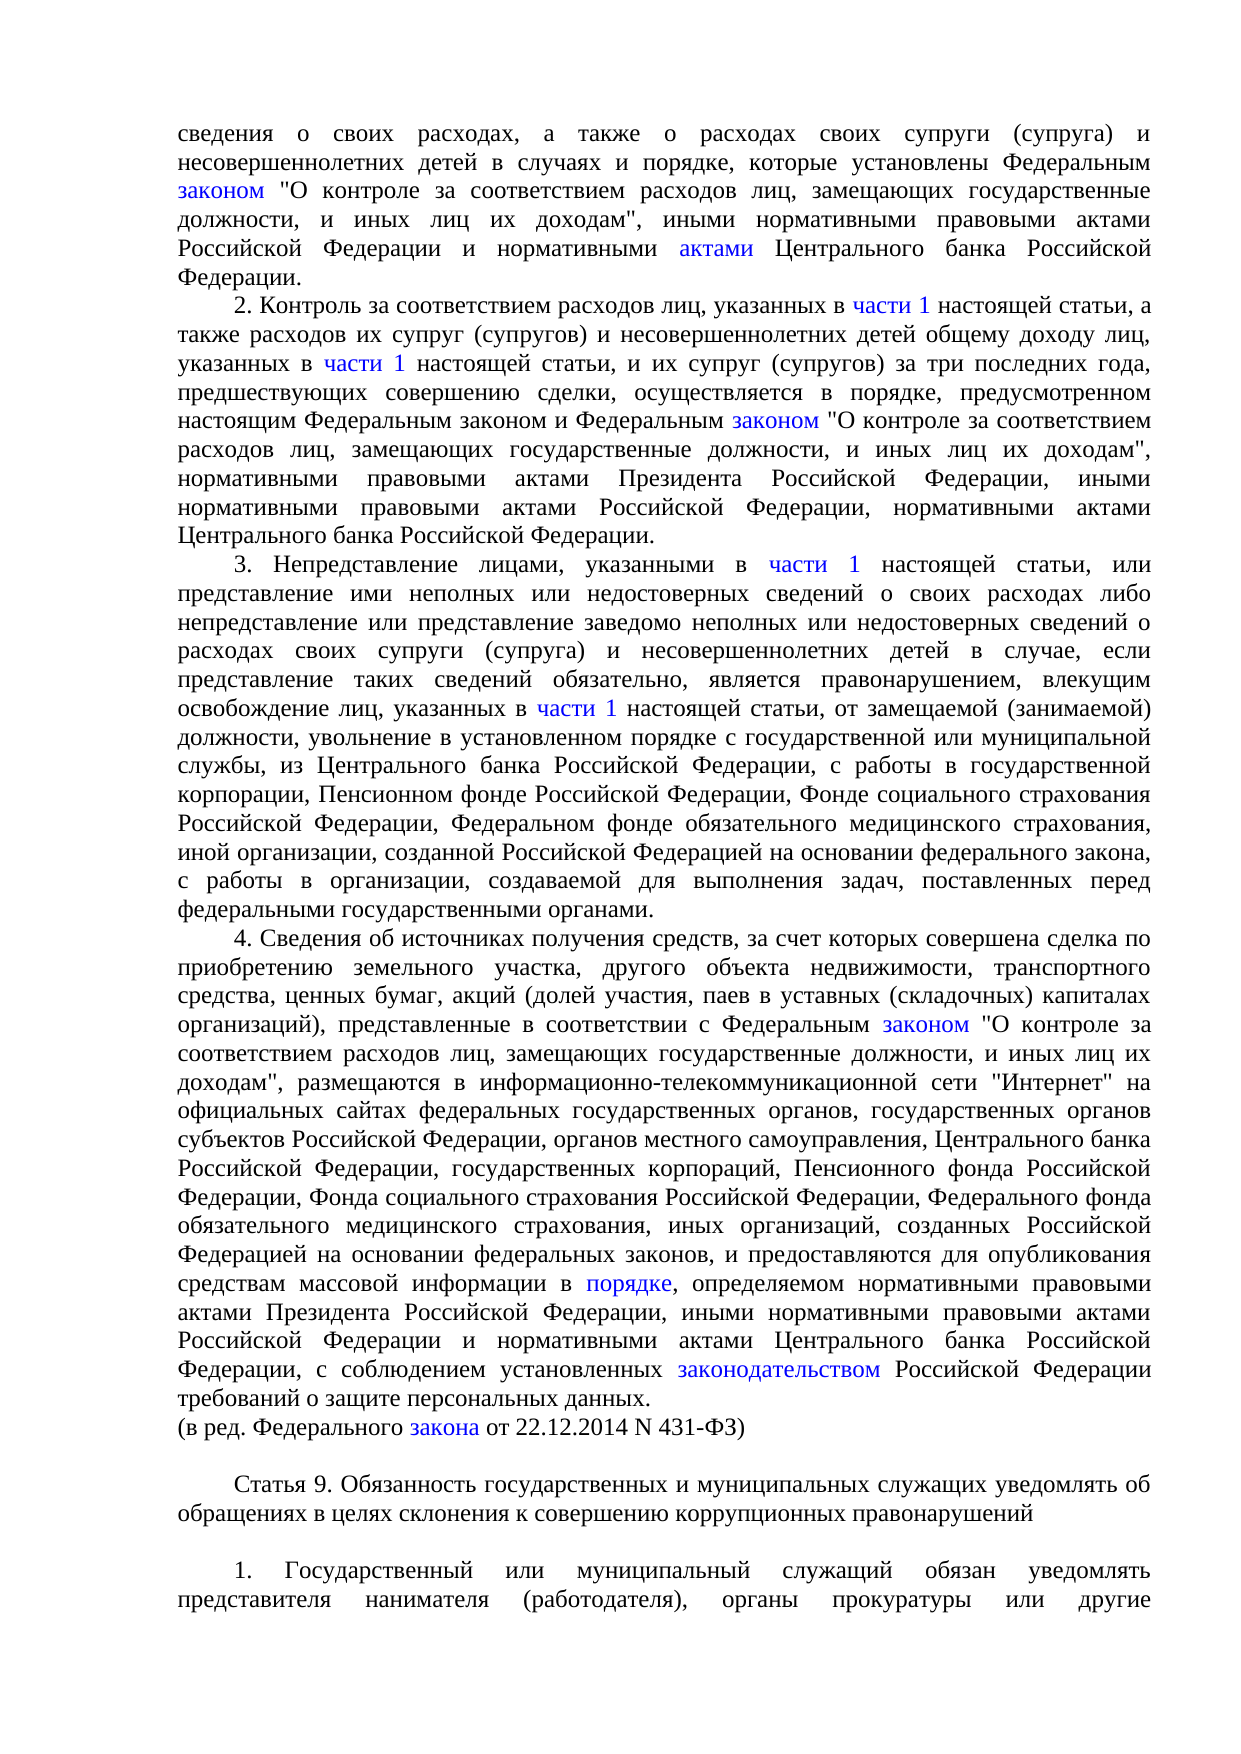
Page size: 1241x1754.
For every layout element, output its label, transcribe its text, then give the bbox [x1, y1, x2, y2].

text 2. Контроль за соответствием расходов лиц, указанных в части 1 настоящей статьи, а также расходов их супруг (супругов) и несовершеннолетних детей общему доходу лиц, указанных в части 1 настоящей статьи, и их супруг (супругов) за три последних года, предшествующих совершению сделки, осуществляется в порядке, предусмотренном настоящим Федеральным законом и Федеральным законом "О контроле за соответствием расходов лиц, замещающих государственные должности, и иных лиц их доходам", нормативными правовыми актами Президента Российской Федерации, иными нормативными правовыми актами Российской Федерации, нормативными актами Центрального банка Российской Федерации. [177, 291, 1152, 549]
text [177, 118, 1152, 291]
text Статья 9. Обязанность государственных и муниципальных служащих уведомлять об обращениях в целях склонения к совершению коррупционных правонарушений [177, 1469, 1152, 1527]
text 4. Сведения об источниках получения средств, за счет которых совершена сделка по приобретению земельного участка, другого объекта недвижимости, транспортного средства, ценных бумаг, акций (долей участия, паев в уставных (складочных) капиталах организаций), представленные в соответствии с Федеральным законом "О контроле за соответствием расходов лиц, замещающих государственные должности, и иных лиц их доходам", размещаются в информационно-телекоммуникационной сети "Интернет" на официальных сайтах федеральных государственных органов, государственных органов субъектов Российской Федерации, органов местного самоуправления, Центрального банка Российской Федерации, государственных корпораций, Пенсионного фонда Российской Федерации, Фонда социального страхования Российской Федерации, Федерального фонда обязательного медицинского страхования, иных организаций, созданных Российской Федерацией на основании федеральных законов, и предоставляются для опубликования средствам массовой информации в порядке, определяемом нормативными правовыми актами Президента Российской Федерации, иными нормативными правовыми актами Российской Федерации и нормативными актами Центрального банка Российской Федерации, с соблюдением установленных законодательством Российской Федерации требований о защите персональных данных. [177, 923, 1152, 1412]
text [177, 1556, 1152, 1613]
text 3. Непредставление лицами, указанными в части 1 настоящей статьи, или представление ими неполных или недостоверных сведений о своих расходах либо непредставление или представление заведомо неполных или недостоверных сведений о расходах своих супруги (супруга) и несовершеннолетних детей в случае, если представление таких сведений обязательно, является правонарушением, влекущим освобождение лиц, указанных в части 1 настоящей статьи, от замещаемой (занимаемой) должности, увольнение в установленном порядке с государственной или муниципальной службы, из Центрального банка Российской Федерации, с работы в государственной корпорации, Пенсионном фонде Российской Федерации, Фонде социального страхования Российской Федерации, Федеральном фонде обязательного медицинского страхования, иной организации, созданной Российской Федерацией на основании федерального закона, с работы в организации, создаваемой для выполнения задач, поставленных перед федеральными государственными органами. [177, 549, 1152, 923]
text (в ред. Федерального закона от 22.12.2014 N 431-ФЗ) [177, 1412, 1152, 1441]
